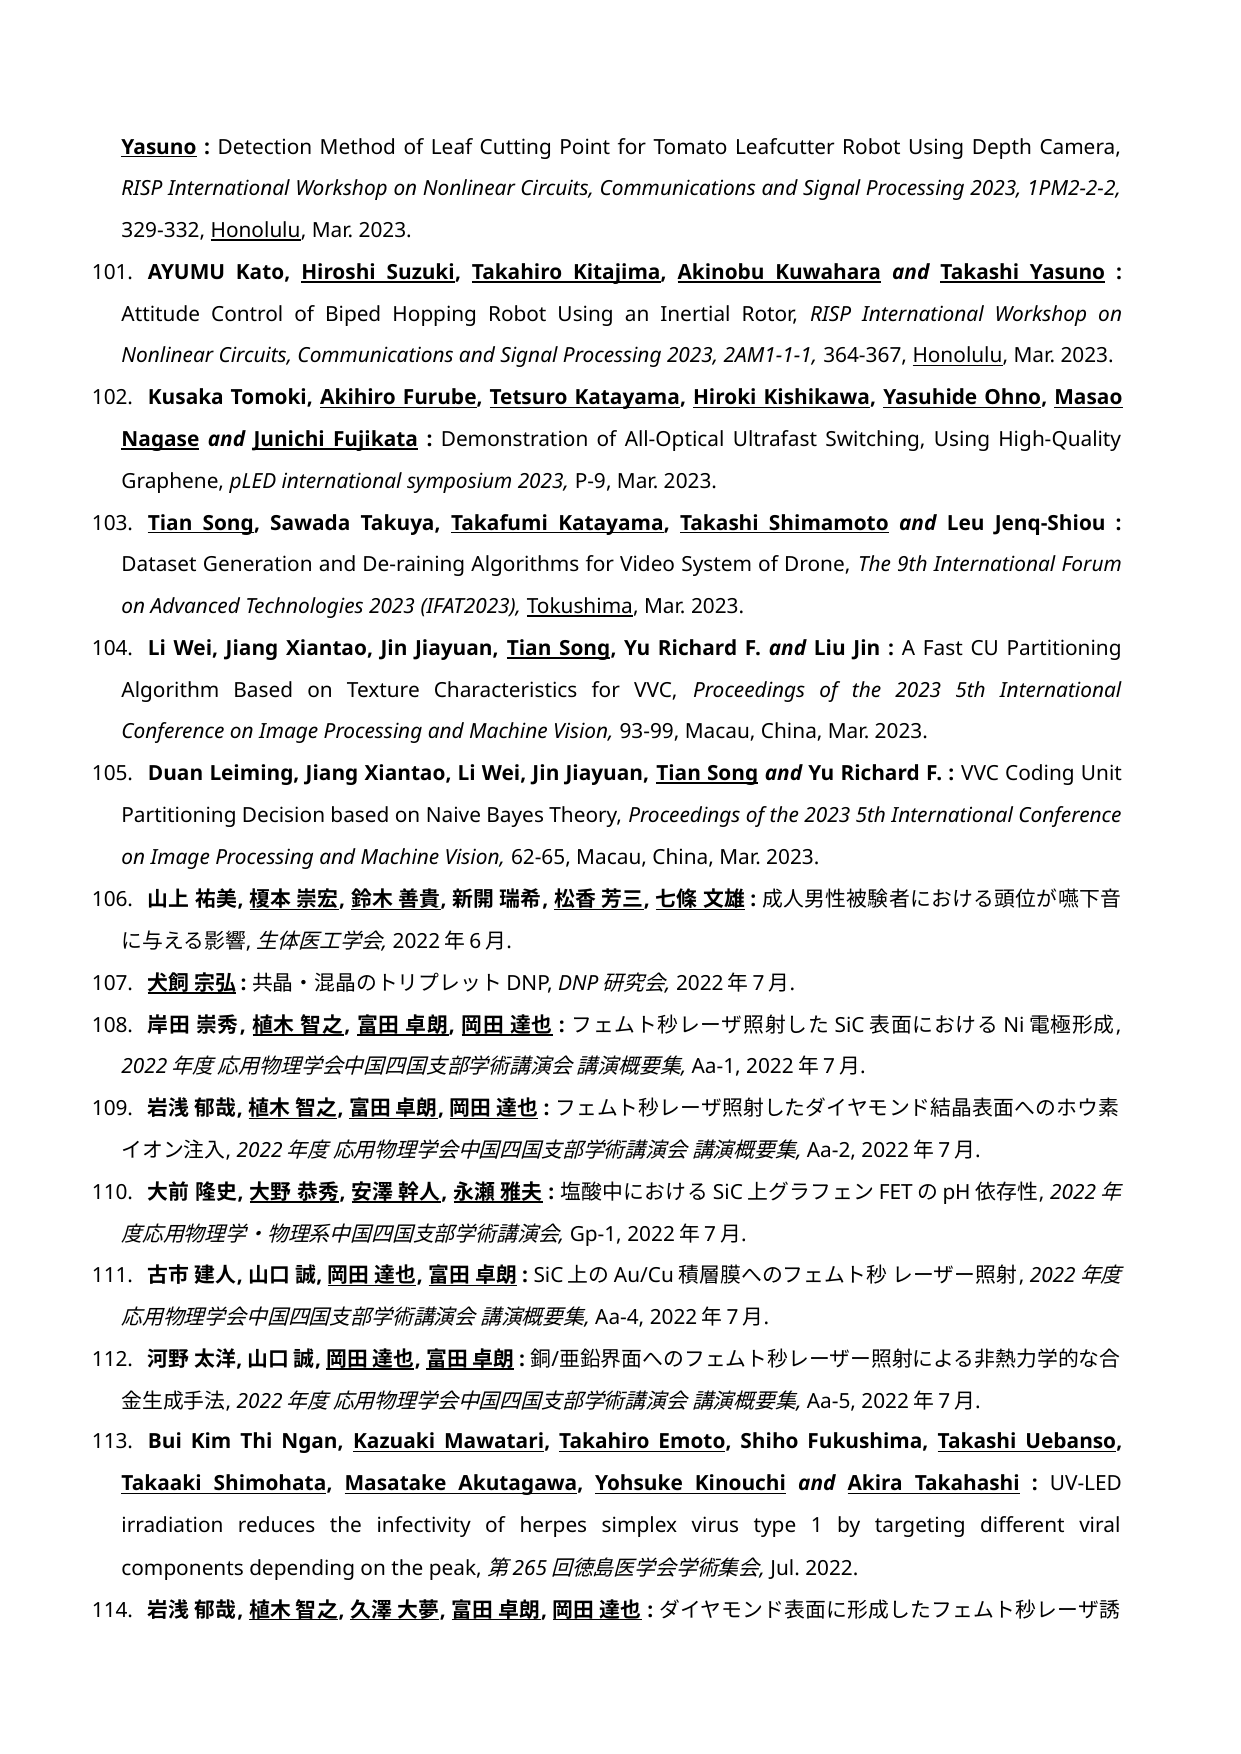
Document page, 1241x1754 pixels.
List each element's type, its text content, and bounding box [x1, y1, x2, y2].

list AYUMU Kato, Hiroshi Suzuki, Takahiro Kitajima, Akinobu Kuwahara and Takashi Yasuno : Attitude Control of Biped Hopping Robot Using an Inertial Rotor, RISP International Workshop on Nonlinear Circuits, Communications and Signal Processing 2023, 2AM1-1-1, 364-367, Honolulu, Mar. 2023. [92, 250, 1122, 376]
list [92, 125, 1122, 250]
list Li Wei, Jiang Xiantao, Jin Jiayuan, Tian Song, Yu Richard F. and Liu Jin : A Fast CU Partitioning Algorithm Based on Texture Characteristics for VVC, Proceedings of the 2023 5th International Conference on Image Processing and Machine Vision, 93-99, Macau, China, Mar. 2023. [92, 626, 1122, 752]
list Tian Song, Sawada Takuya, Takafumi Katayama, Takashi Shimamoto and Leu Jenq-Shiou : Dataset Generation and De-raining Algorithms for Video System of Drone, The 9th International Forum on Advanced Technologies 2023 (IFAT2023), Tokushima, Mar. 2023. [92, 501, 1122, 626]
list 岩浅 郁哉, 植木 智之, 富田 卓朗, 岡田 達也 : フェムト秒レーザ照射したダイヤモンド結晶表面へのホウ素イオン注入, 2022年度 応用物理学会中国四国支部学術講演会 講演概要集, Aa-2, 2022年7月. [92, 1086, 1122, 1169]
list 古市 建人, 山口 誠, 岡田 達也, 富田 卓朗 : SiC上のAu/Cu積層膜へのフェムト秒 レーザー照射, 2022年度 応用物理学会中国四国支部学術講演会 講演概要集, Aa-4, 2022年7月. [92, 1253, 1122, 1336]
list 河野 太洋, 山口 誠, 岡田 達也, 富田 卓朗 : 銅/亜鉛界面へのフェムト秒レーザー照射による非熱力学的な合金生成手法, 2022年度 応用物理学会中国四国支部学術講演会 講演概要集, Aa-5, 2022年7月. [92, 1336, 1122, 1420]
list 山上 祐美, 榎本 崇宏, 鈴木 善貴, 新開 瑞希, 松香 芳三, 七條 文雄 : 成人男性被験者における頭位が嚥下音に与える影響, 生体医工学会, 2022年6月. [92, 877, 1122, 961]
list 岸田 崇秀, 植木 智之, 富田 卓朗, 岡田 達也 : フェムト秒レーザ照射したSiC表面におけるNi電極形成, 2022年度 応用物理学会中国四国支部学術講演会 講演概要集, Aa-1, 2022年7月. [92, 1002, 1122, 1086]
list Bui Kim Thi Ngan, Kazuaki Mawatari, Takahiro Emoto, Shiho Fukushima, Takashi Uebanso, Takaaki Shimohata, Masatake Akutagawa, Yohsuke Kinouchi and Akira Takahashi : UV-LED irradiation reduces the infectivity of herpes simplex virus type 1 by targeting different viral components depending on the peak, 第265回徳島医学会学術集会, Jul. 2022. [92, 1420, 1122, 1587]
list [92, 1587, 1122, 1629]
list Duan Leiming, Jiang Xiantao, Li Wei, Jin Jiayuan, Tian Song and Yu Richard F. : VVC Coding Unit Partitioning Decision based on Naive Bayes Theory, Proceedings of the 2023 5th International Conference on Image Processing and Machine Vision, 62-65, Macau, China, Mar. 2023. [92, 752, 1122, 877]
list 犬飼 宗弘 : 共晶・混晶のトリプレットDNP, DNP研究会, 2022年7月. [92, 961, 1122, 1002]
list 大前 隆史, 大野 恭秀, 安澤 幹人, 永瀬 雅夫 : 塩酸中におけるSiC上グラフェンFETのpH依存性, 2022年度応用物理学・物理系中国四国支部学術講演会, Gp-1, 2022年7月. [92, 1169, 1122, 1253]
list Kusaka Tomoki, Akihiro Furube, Tetsuro Katayama, Hiroki Kishikawa, Yasuhide Ohno, Masao Nagase and Junichi Fujikata : Demonstration of All-Optical Ultrafast Switching, Using High-Quality Graphene, pLED international symposium 2023, P-9, Mar. 2023. [92, 376, 1122, 501]
